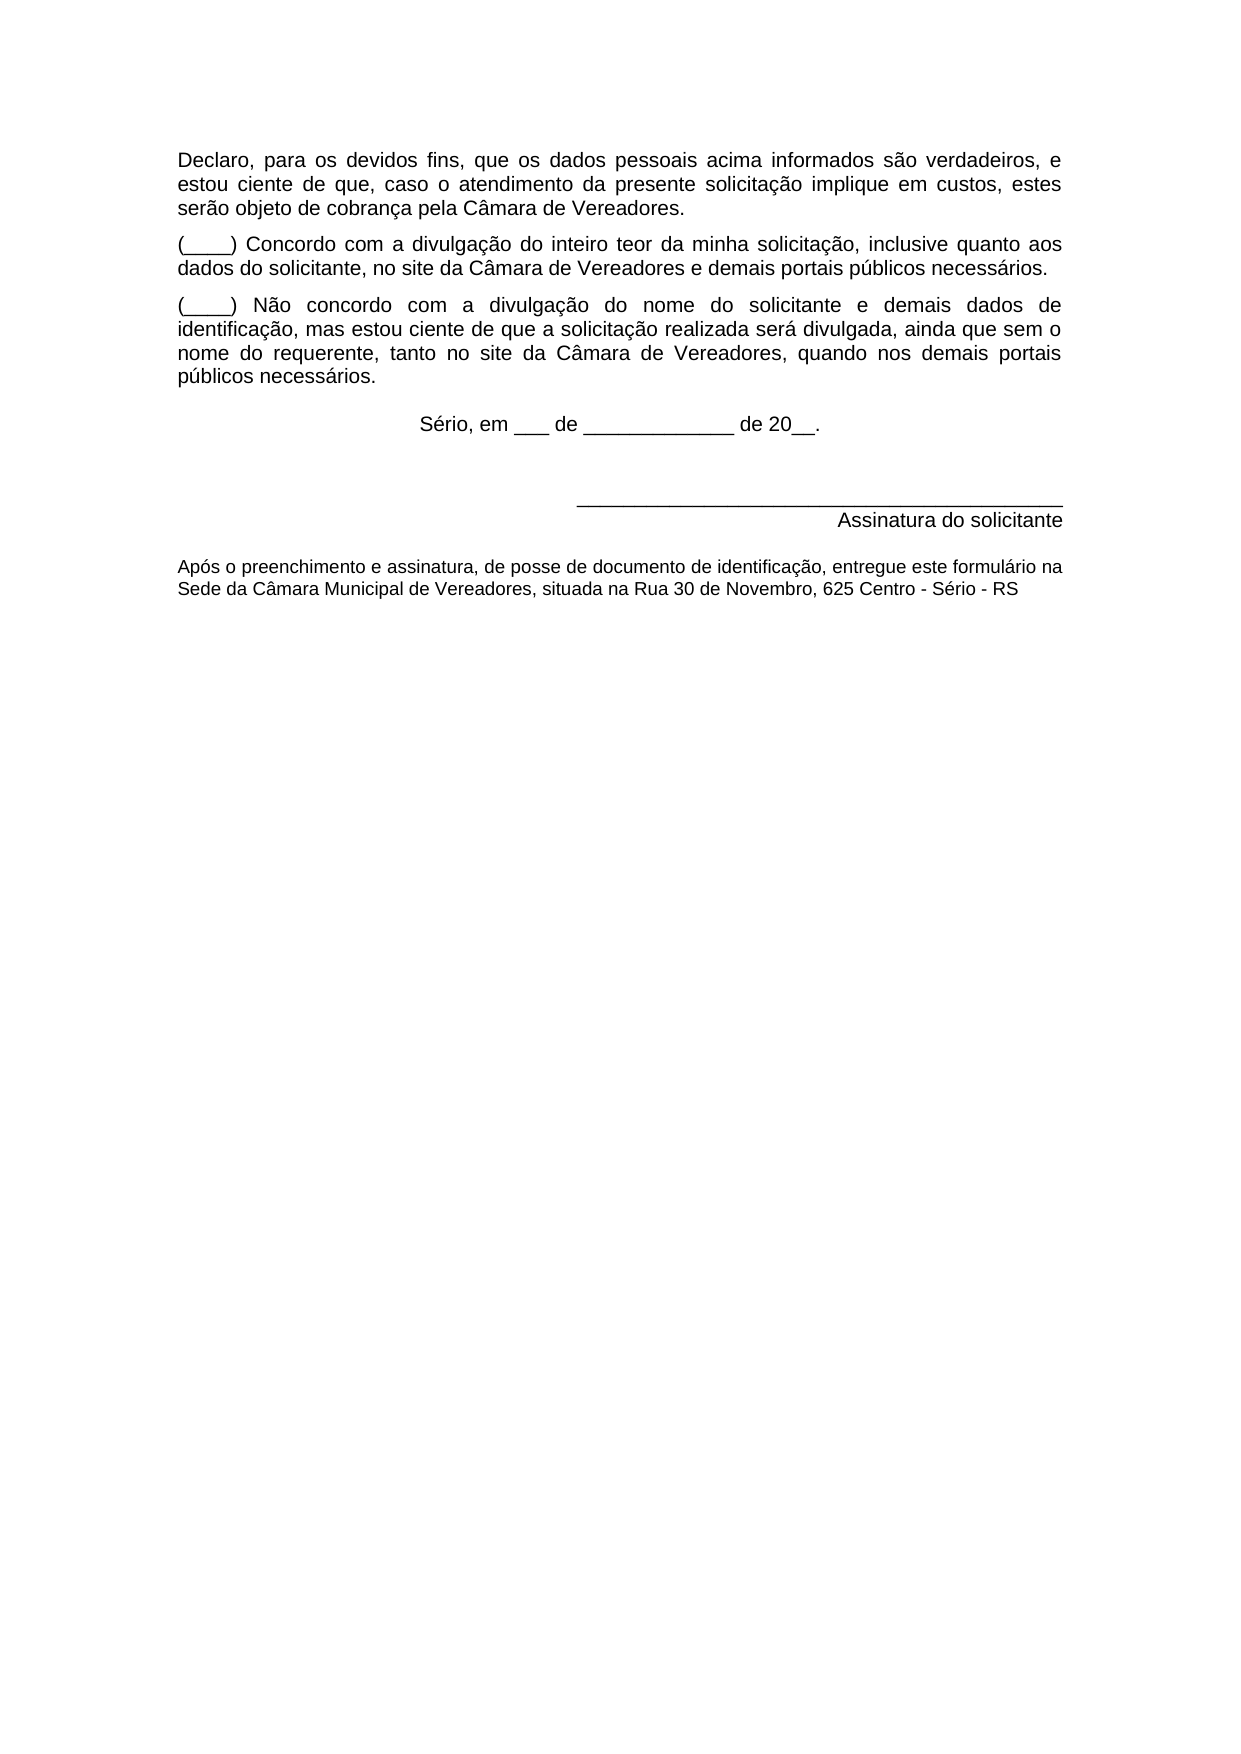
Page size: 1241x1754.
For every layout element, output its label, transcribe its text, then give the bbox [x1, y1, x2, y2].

text Assinatura do solicitante [177, 508, 1063, 532]
text Após o preenchimento e assinatura, de posse de documento de identificação, entregue este formulário na Sede da Câmara Municipal de Vereadores, situada na Rua 30 de Novembro, 625 Centro - Sério - RS [177, 556, 1063, 599]
text Sério, em ___ de _____________ de 20__. [177, 412, 1063, 436]
text __________________________________________ [177, 484, 1063, 508]
text (____) Concordo com a divulgação do inteiro teor da minha solicitação, inclusive quanto aos dados do solicitante, no site da Câmara de Vereadores e demais portais públicos necessários. [177, 232, 1063, 280]
text (____) Não concordo com a divulgação do nome do solicitante e demais dados de identificação, mas estou ciente de que a solicitação realizada será divulgada, ainda que sem o nome do requerente, tanto no site da Câmara de Vereadores, quando nos demais portais públicos necessários. [177, 292, 1063, 388]
text Declaro, para os devidos fins, que os dados pessoais acima informados são verdadeiros, e estou ciente de que, caso o atendimento da presente solicitação implique em custos, estes serão objeto de cobrança pela Câmara de Vereadores. [177, 148, 1063, 219]
